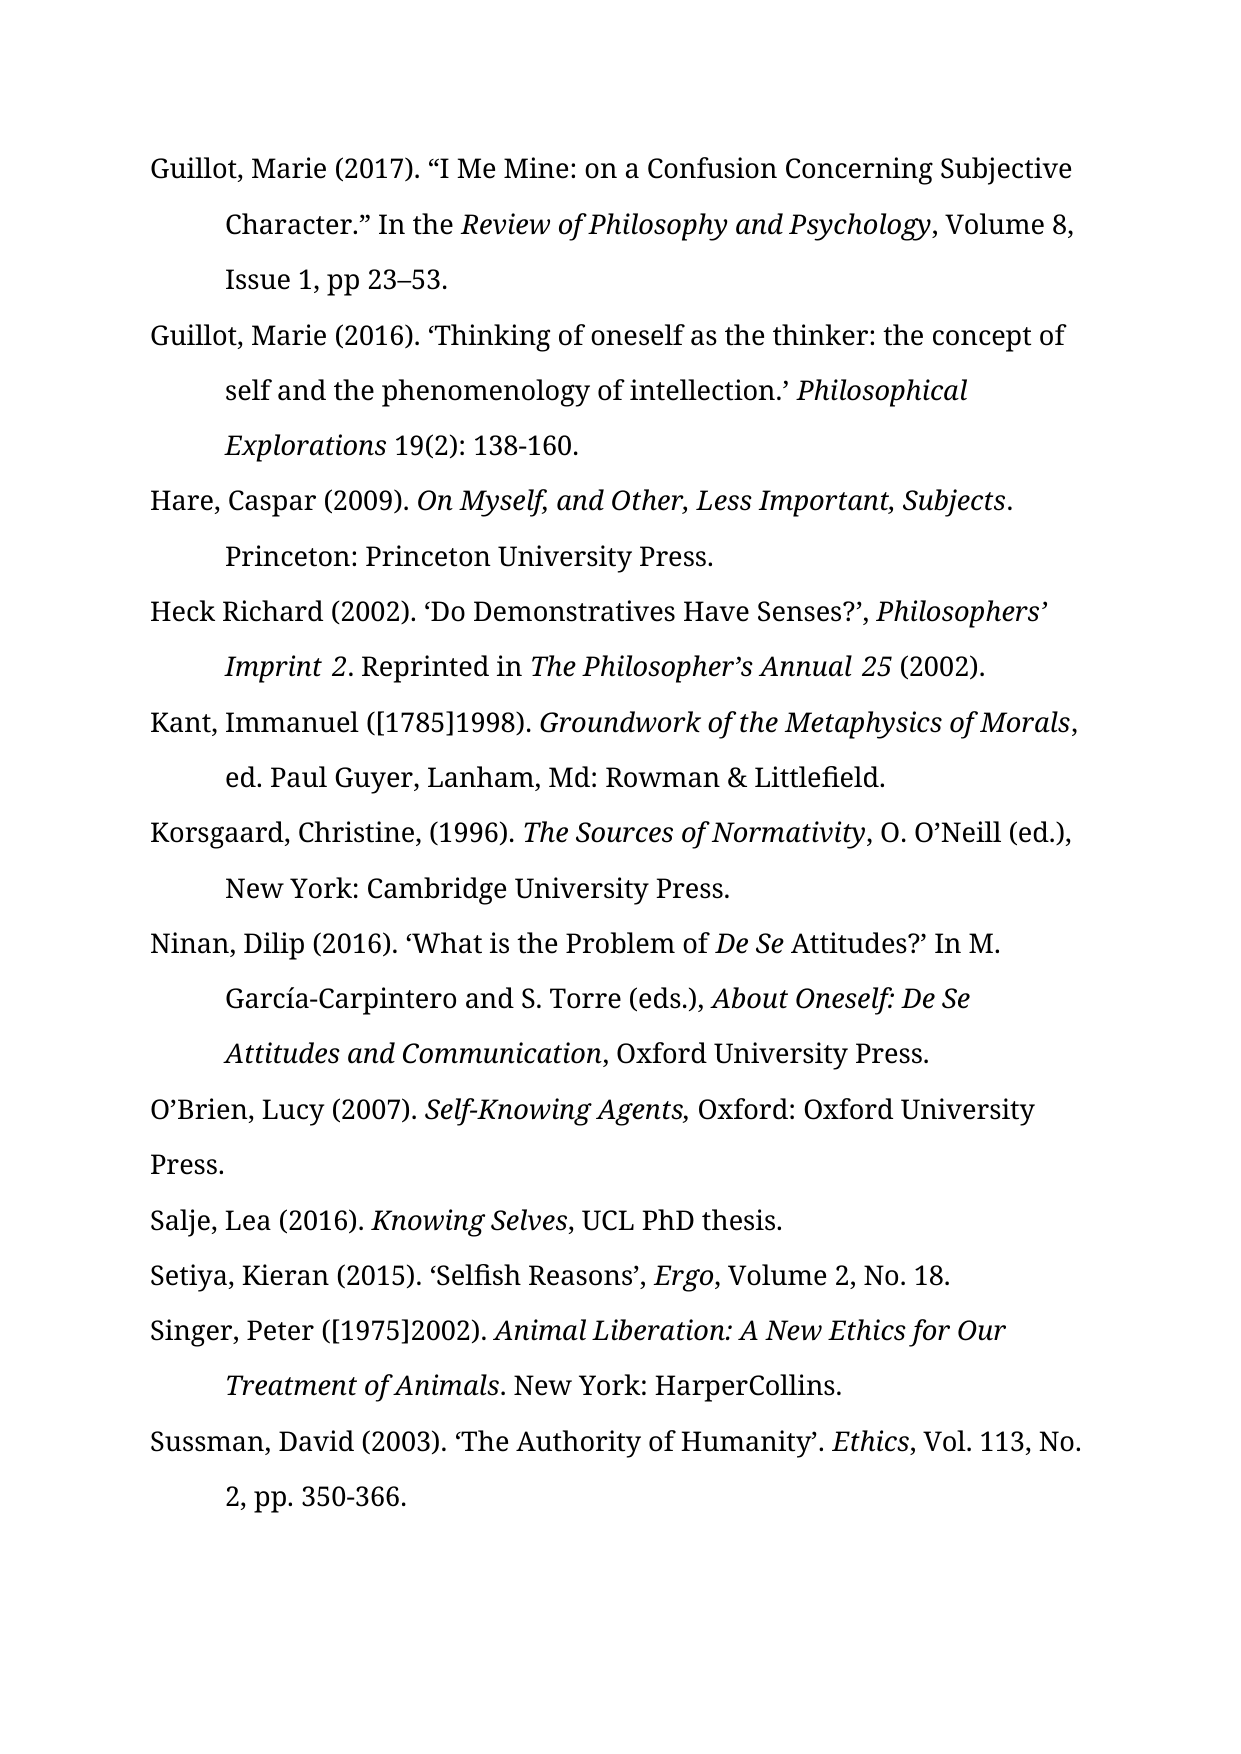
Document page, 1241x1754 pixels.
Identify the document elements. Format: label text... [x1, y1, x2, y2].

text Singer, Peter ([1975]2002). Animal Liberation: A New Ethics for Our Treatment of Animals. New York: HarperCollins. [150, 1312, 1090, 1404]
text Salje, Lea (2016). Knowing Selves, UCL PhD thesis. [150, 1201, 1090, 1238]
text Kant, Immanuel ([1785]1998). Groundwork of the Metaphysics of Morals, ed. Paul Guyer, Lanham, Md: Rowman & Littlefield. [150, 703, 1090, 795]
text Heck Richard (2002). ‘Do Demonstratives Have Senses?’, Philosophers’ Imprint 2. Reprinted in The Philosopher’s Annual 25 (2002). [150, 592, 1090, 685]
text Korsgaard, Christine, (1996). The Sources of Normativity, O. O’Neill (ed.), New York: Cambridge University Press. [150, 814, 1090, 906]
text Hare, Caspar (2009). On Myself, and Other, Less Important, Subjects. Princeton: Princeton University Press. [150, 482, 1090, 574]
text Setiya, Kieran (2015). ‘Selfish Reasons’, Ergo, Volume 2, No. 18. [150, 1256, 1090, 1293]
text Guillot, Marie (2017). “I Me Mine: on a Confusion Concerning Subjective Character.” In the Review of Philosophy and Psychology, Volume 8, Issue 1, pp 23–53. [150, 150, 1090, 297]
text O’Brien, Lucy (2007). Self-Knowing Agents, Oxford: Oxford University Press. [150, 1090, 1090, 1182]
text Ninan, Dilip (2016). ‘What is the Problem of De Se Attitudes?’ In M. García-Carpintero and S. Torre (eds.), About Oneself: De Se Attitudes and Communication, Oxford University Press. [150, 924, 1090, 1072]
text Guillot, Marie (2016). ‘Thinking of oneself as the thinker: the concept of self and the phenomenology of intellection.’ Philosophical Explorations 19(2): 138-160. [150, 316, 1090, 463]
text Sussman, David (2003). ‘The Authority of Humanity’. Ethics, Vol. 113, No. 2, pp. 350-366. [150, 1422, 1090, 1514]
